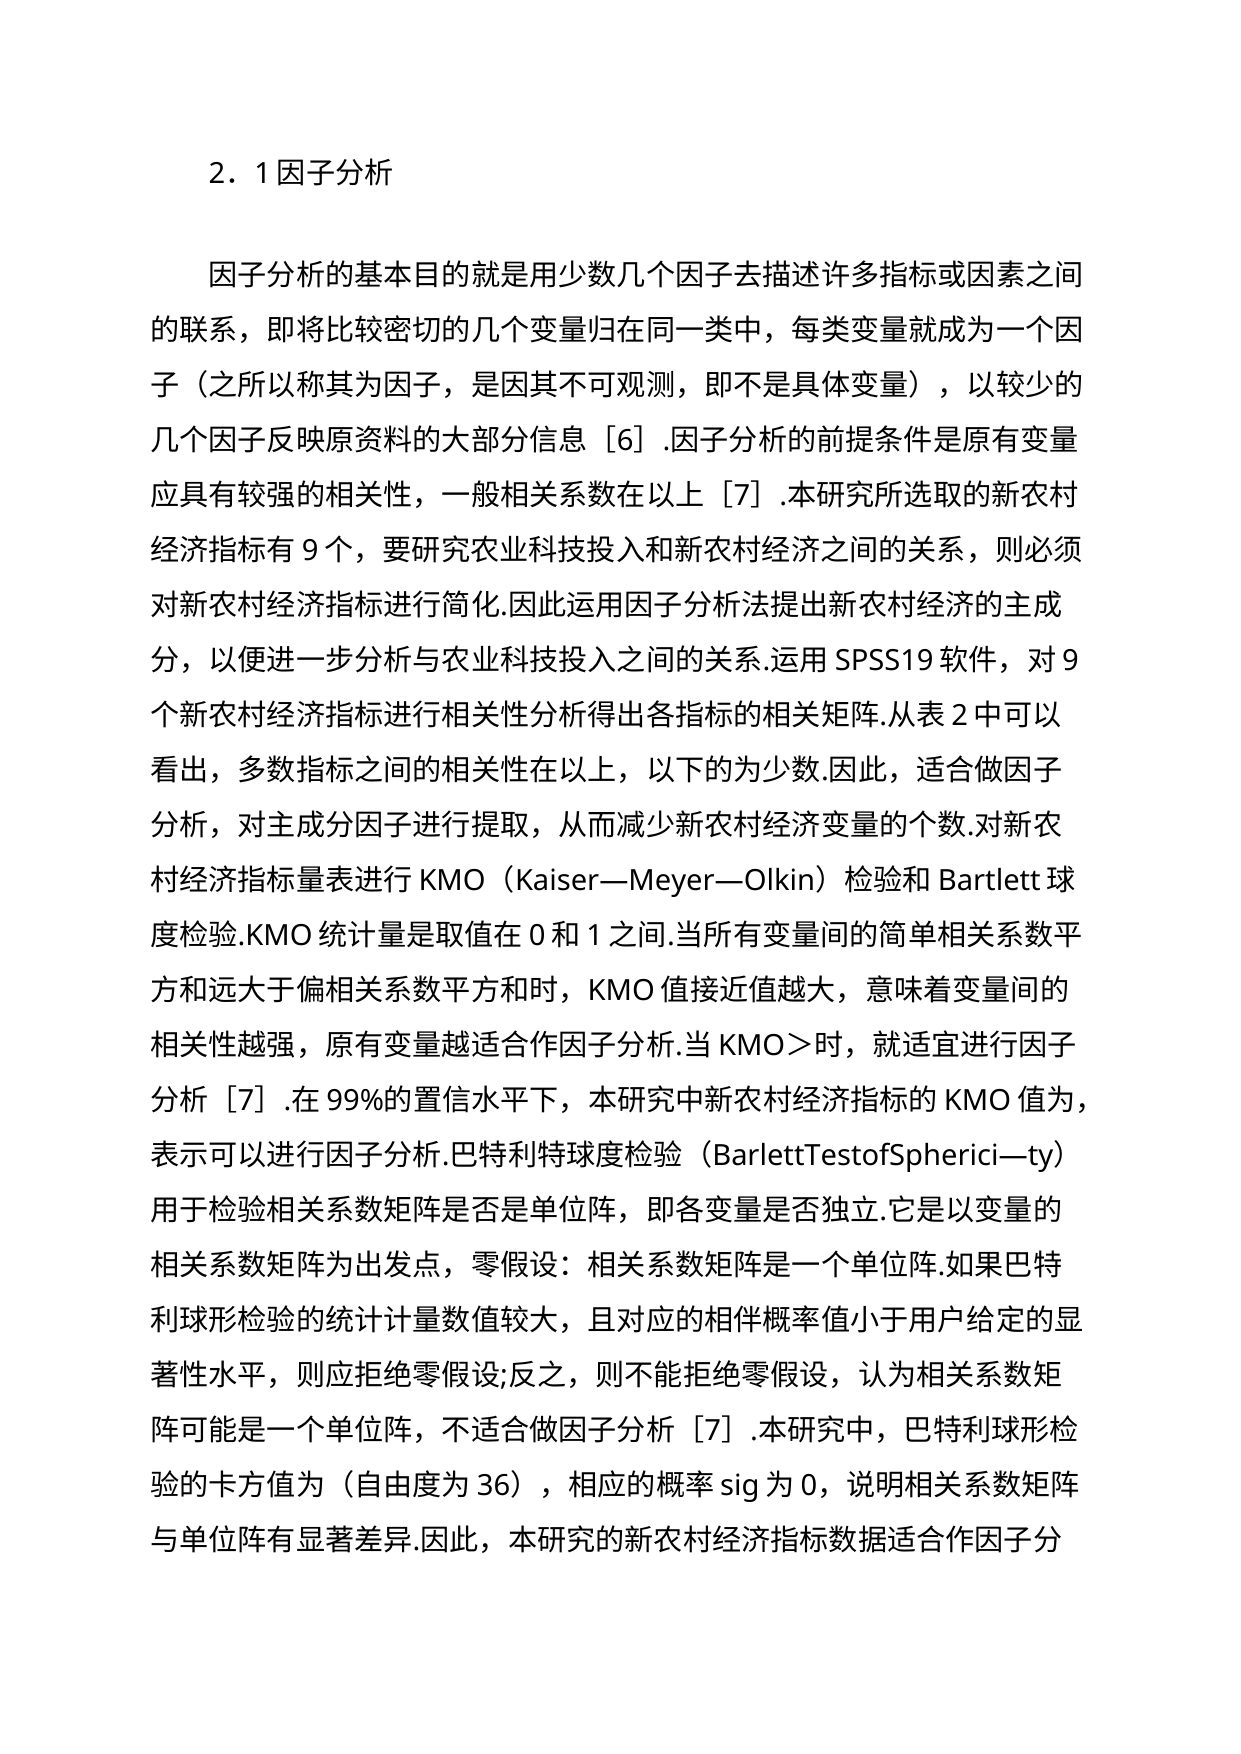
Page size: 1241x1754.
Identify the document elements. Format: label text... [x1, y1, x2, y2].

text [150, 252, 1090, 1559]
text 2．1因子分析 [150, 150, 1090, 192]
